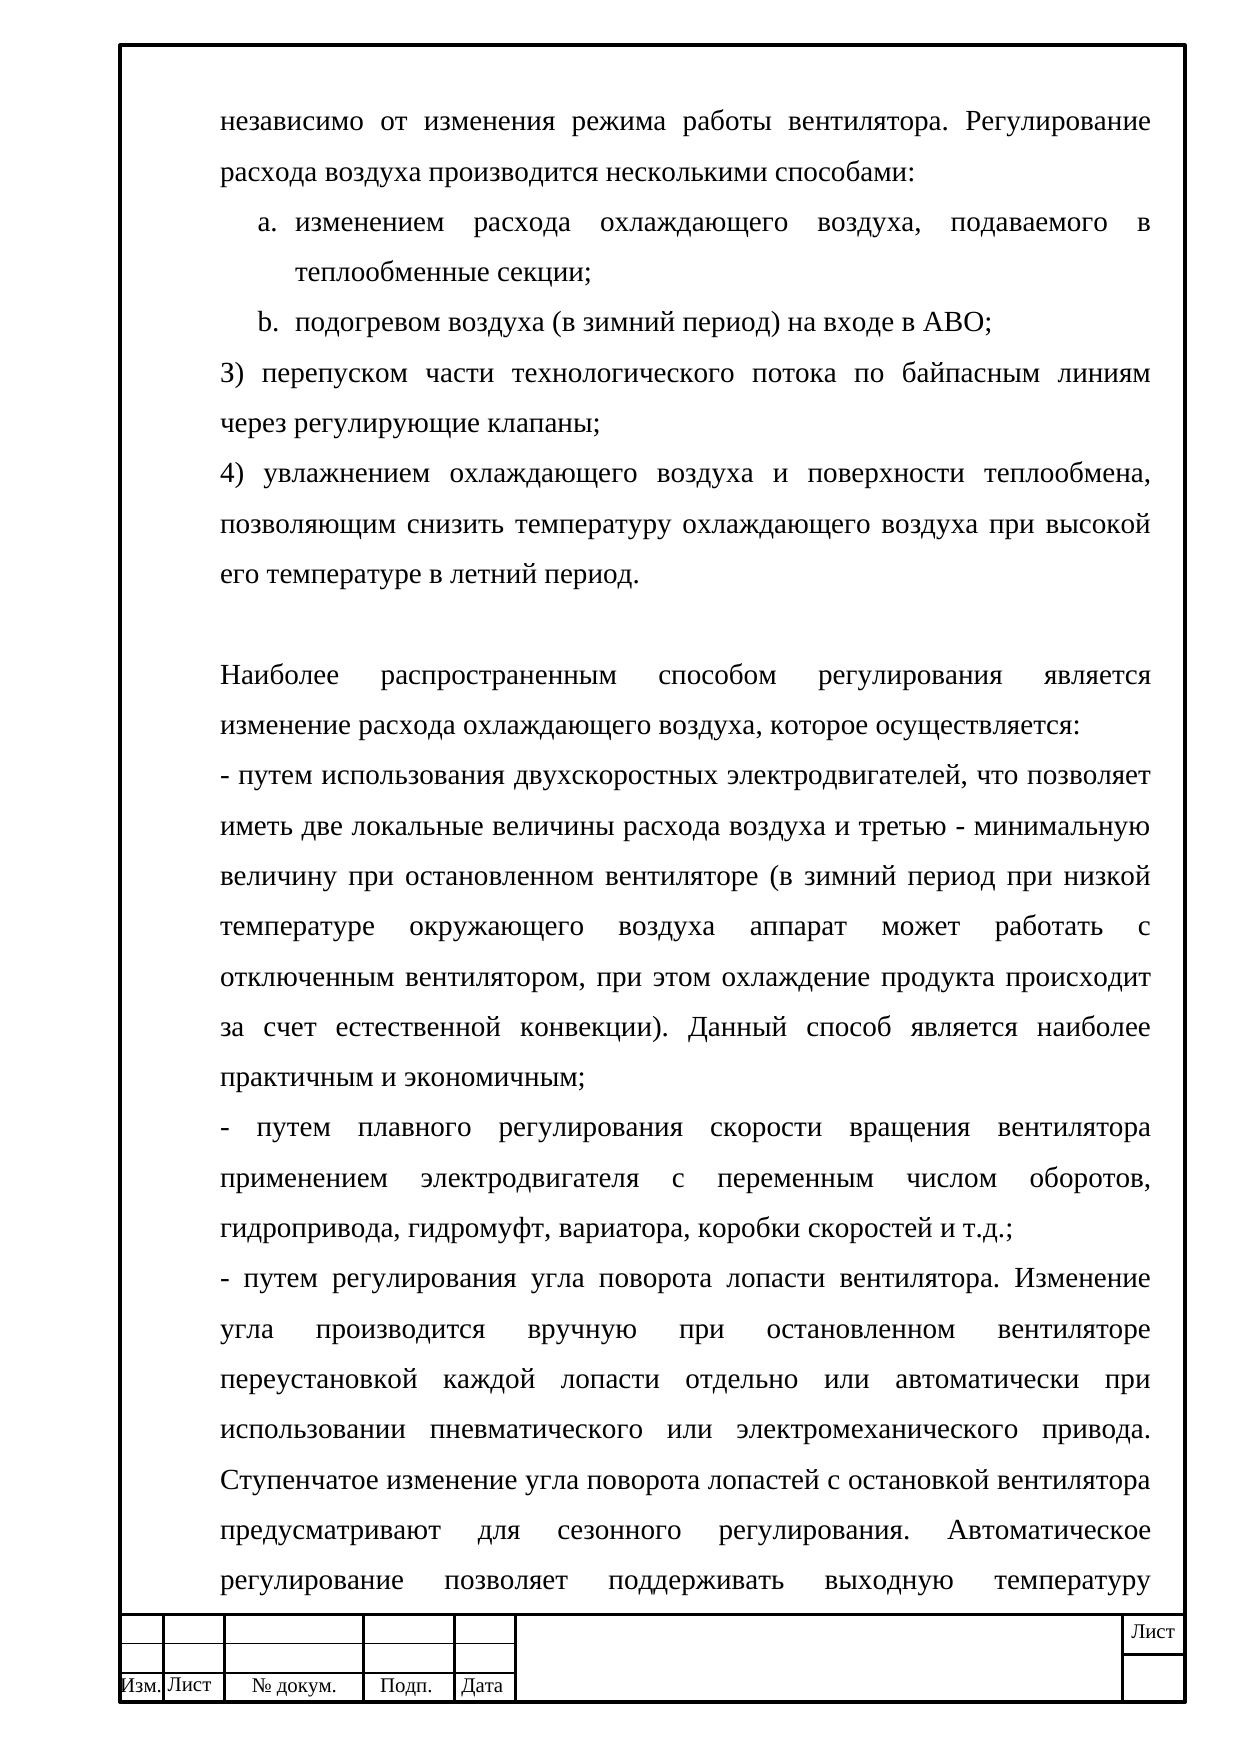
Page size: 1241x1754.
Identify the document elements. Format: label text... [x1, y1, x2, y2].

list З) перепуском части технологического потока по байпасным линиям через регулирующие клапаны; [220, 355, 1152, 439]
list - путем использования двухскоростных электродвигателей, что позволяет иметь две локальные величины расхода воздуха и третью - минимальную величину при остановленном вентиляторе (в зимний период при низкой температуре окружающего воздуха аппарат может работать с отключенным вентилятором, при этом охлаждение продукта происходит за счет естественной конвекции). Данный способ является наиболее практичным и экономичным; [220, 757, 1152, 1093]
list 4) увлажнением охлаждающего воздуха и поверхности теплообмена, позволяющим снизить температуру охлаждающего воздуха при высокой его темпеpатypе в летний период. [220, 456, 1152, 590]
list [220, 103, 1152, 187]
list Наиболее распространенным способом регулирования является изменение расхода охлаждающего воздуха, которое осуществляется: [220, 657, 1152, 741]
list подогревом воздуха (в зимний период) на входе в АВО; [257, 304, 1152, 338]
list изменением расхода охлаждающего воздуха, подаваемого в теплообменные секции; [257, 204, 1152, 288]
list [220, 1261, 1152, 1596]
list - путем плавного регулирования скорости вращения вентилятора применением электродвигателя с переменным числом оборотов, гидропривода, гидромуфт, вариатора, коробки скоростей и т.д.; [220, 1109, 1152, 1244]
